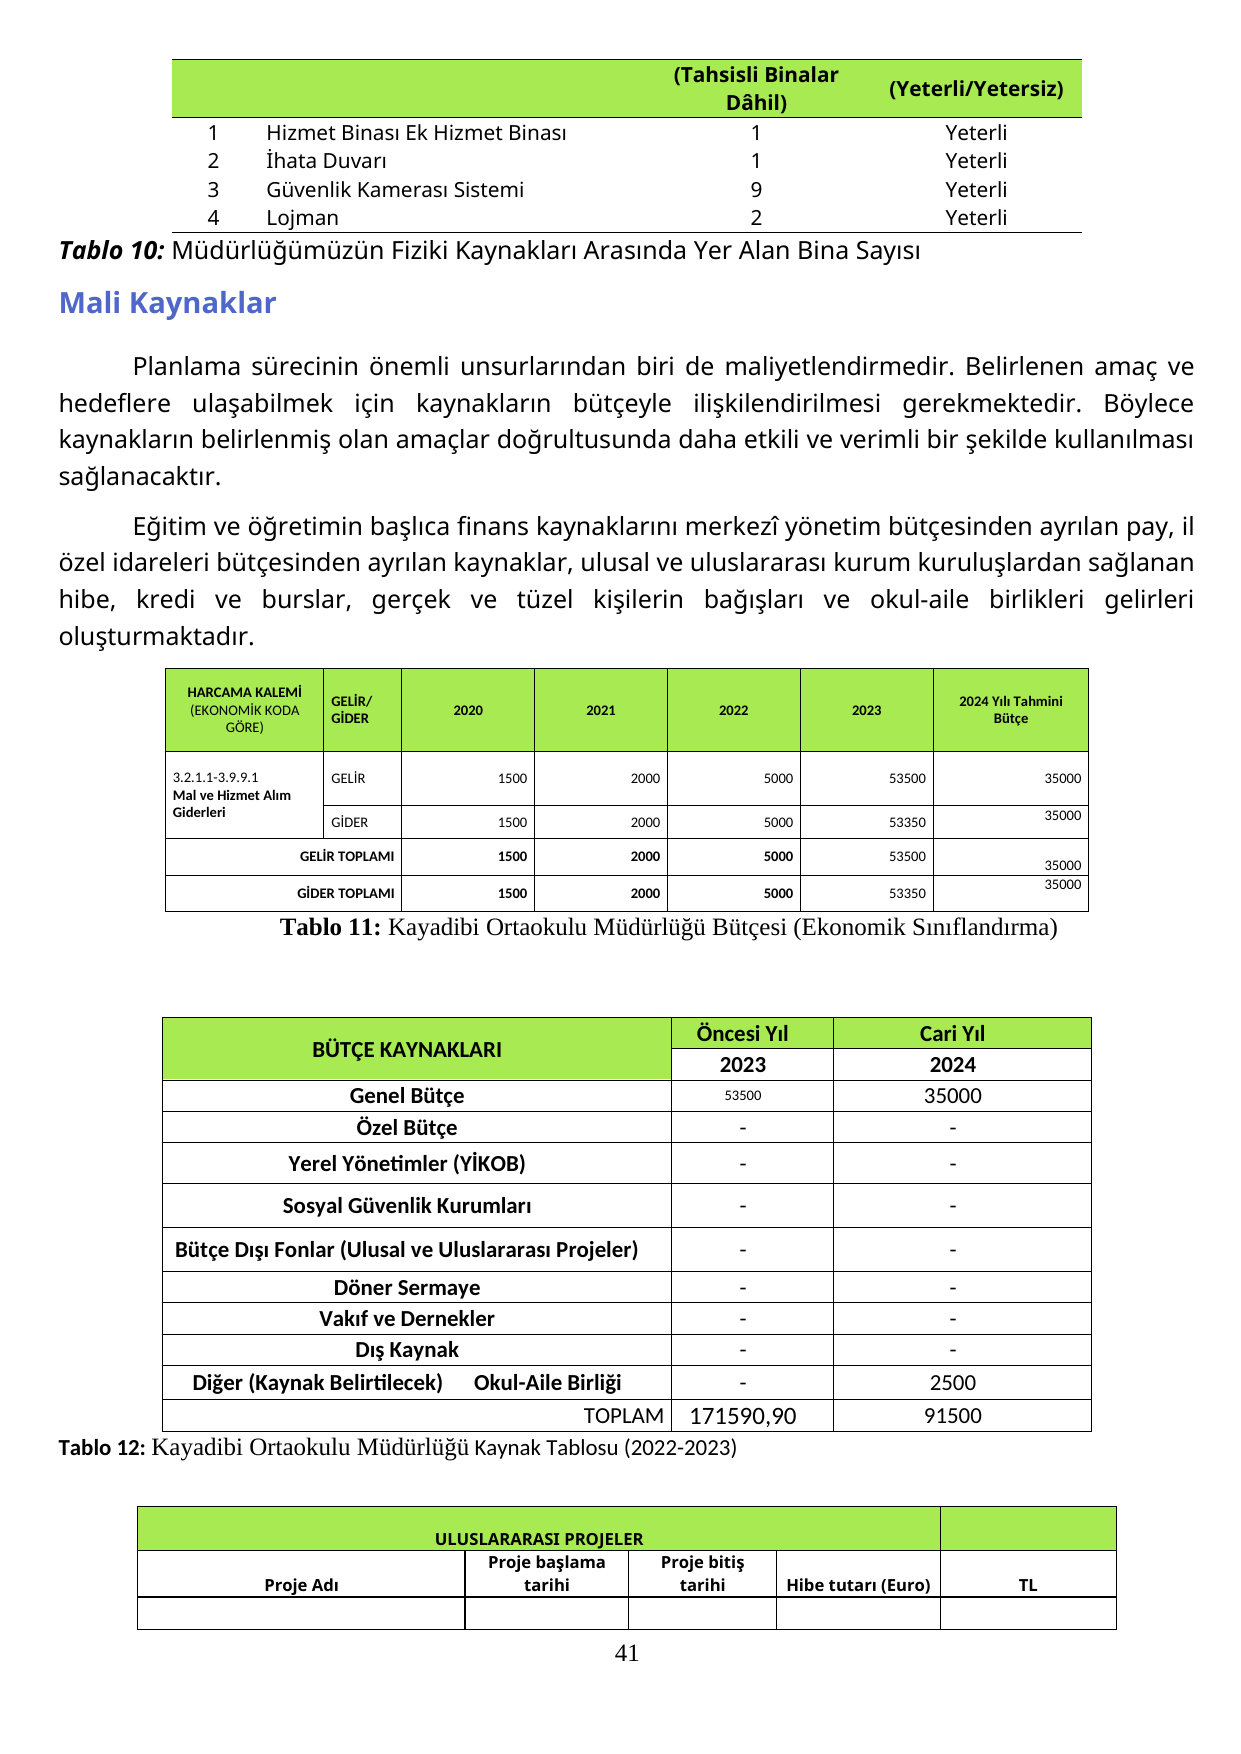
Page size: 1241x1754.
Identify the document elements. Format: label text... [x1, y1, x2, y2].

table_cell - [834, 1228, 1091, 1271]
table_cell Yeterli [871, 203, 1082, 232]
table_cell [629, 1598, 776, 1629]
table_cell 2023 [672, 1049, 833, 1079]
subtitle Mali Kaynaklar [58, 282, 1196, 322]
table_header 2024 Yılı Tahmini Bütçe [934, 669, 1088, 751]
table_cell Yerel Yönetimler (YİKOB) [163, 1143, 671, 1183]
table_cell 1500 [402, 839, 534, 874]
text Planlama sürecinin önemli unsurlarından biri de maliyetlendirmedir. Belirlenen amaç ve hedeflere ulaşabilmek için kaynakların bütçeyle ilişkilendirilmesi gerekmektedir. Böylece kaynakların belirlenmiş olan amaçlar doğrultusunda daha etkili ve verimli bir şekilde kullanılması sağlanacaktır. [58, 348, 1196, 493]
table_cell 35000 [934, 752, 1088, 805]
table_cell - [834, 1272, 1091, 1302]
table_cell TL [941, 1551, 1116, 1596]
table_header 2022 [668, 669, 800, 751]
table_cell 1 [172, 118, 255, 146]
table_cell 2000 [535, 839, 667, 874]
table_header 2021 [535, 669, 667, 751]
table_cell 2000 [535, 876, 667, 911]
table_cell Hibe tutarı (Euro) [777, 1551, 940, 1596]
table_header ULUSLARARASI PROJELER [138, 1507, 940, 1550]
table_header Öncesi Yıl [672, 1018, 833, 1048]
table_cell 4 [172, 203, 255, 232]
table_cell İhata Duvarı [255, 146, 642, 175]
table_cell - [672, 1184, 833, 1227]
table_header Bina Sayısı (Tahsisli Binalar Dâhil) [642, 60, 871, 117]
table_cell [777, 1598, 940, 1629]
table_cell 2000 [535, 752, 667, 805]
table_cell 2 [172, 146, 255, 175]
table_cell - [672, 1143, 833, 1183]
table_cell 2000 [535, 806, 667, 838]
table_cell 171590,90 [672, 1400, 833, 1431]
table_cell - [834, 1112, 1091, 1142]
text Tablo 10: Müdürlüğümüzün Fiziki Kaynakları Arasında Yer Alan Bina Sayısı [58, 233, 1196, 267]
table_cell Proje bitiş tarihi [629, 1551, 776, 1596]
table_cell 1 [642, 118, 871, 146]
table_cell - [672, 1366, 833, 1399]
table_header HARCAMA KALEMİ (EKONOMİK KODA GÖRE) [166, 669, 323, 751]
table_cell GELİR [324, 752, 401, 805]
table_cell GELİR TOPLAMI [166, 839, 401, 874]
table_cell 1500 [402, 876, 534, 911]
text Eğitim ve öğretimin başlıca finans kaynaklarını merkezî yönetim bütçesinden ayrılan pay, il özel idareleri bütçesinden ayrılan kaynaklar, ulusal ve uluslararası kurum kuruluşlardan sağlanan hibe, kredi ve burslar, gerçek ve tüzel kişilerin bağışları ve okul-aile birlikleri gelirleri oluşturmaktadır. [58, 508, 1196, 652]
table_cell 5000 [668, 752, 800, 805]
table_cell Proje Adı [138, 1551, 464, 1596]
table_cell 35000 [934, 839, 1088, 874]
table_cell Lojman [255, 203, 642, 232]
table_header Kullanım Alanı/Türü [255, 60, 642, 117]
table_cell Dış Kaynak [163, 1335, 671, 1365]
table_cell 3.2.1.1-3.9.9.1 Mal ve Hizmet Alım Giderleri [166, 752, 323, 838]
table_cell [466, 1598, 628, 1629]
table_cell 9 [642, 175, 871, 203]
table_cell 5000 [668, 806, 800, 838]
table_cell Yeterli [871, 175, 1082, 203]
table_header Kapasite Durumu (Yeterli/Yetersiz) [871, 60, 1082, 117]
table_cell GİDER [324, 806, 401, 838]
table_cell 53350 [801, 806, 933, 838]
table_cell - [834, 1143, 1091, 1183]
table_cell 35000 [834, 1081, 1091, 1111]
table_header Sıra [172, 60, 255, 117]
table_cell 53500 [672, 1081, 833, 1111]
table_cell Proje başlama tarihi [466, 1551, 628, 1596]
table_header GELİR/GİDER [324, 669, 401, 751]
table_header BÜTÇE KAYNAKLARI [163, 1018, 671, 1079]
table_cell Yeterli [871, 146, 1082, 175]
table_cell 1500 [402, 806, 534, 838]
table_cell 53350 [801, 876, 933, 911]
table_cell 3 [172, 175, 255, 203]
table_cell GİDER TOPLAMI [166, 876, 401, 911]
text Tablo 11: Kayadibi Ortaokulu Müdürlüğü Bütçesi (Ekonomik Sınıflandırma) [206, 912, 1196, 941]
table_cell - [672, 1303, 833, 1333]
table_cell Genel Bütçe [163, 1081, 671, 1111]
table_cell [941, 1598, 1116, 1629]
table_cell 35000 [934, 806, 1088, 838]
table_cell Vakıf ve Dernekler [163, 1303, 671, 1333]
table_cell 5000 [668, 839, 800, 874]
table_cell 53500 [801, 839, 933, 874]
table_cell Yeterli [871, 118, 1082, 146]
table_cell 53500 [801, 752, 933, 805]
table_header 2023 [801, 669, 933, 751]
table_cell 2024 [834, 1049, 1091, 1079]
table_cell - [834, 1184, 1091, 1227]
table_cell Bütçe Dışı Fonlar (Ulusal ve Uluslararası Projeler) [163, 1228, 671, 1271]
table_cell 35000 [934, 876, 1088, 911]
table_cell - [834, 1335, 1091, 1365]
table_cell 5000 [668, 876, 800, 911]
table_cell Döner Sermaye [163, 1272, 671, 1302]
table_cell - [672, 1335, 833, 1365]
table_cell 2500 [834, 1366, 1091, 1399]
table_header [941, 1507, 1116, 1550]
table_cell - [672, 1228, 833, 1271]
text Tablo 12: Kayadibi Ortaokulu Müdürlüğü Kaynak Tablosu (2022-2023) [58, 1432, 1196, 1461]
table_cell Güvenlik Kamerası Sistemi [255, 175, 642, 203]
table_cell Diğer (Kaynak Belirtilecek) Okul-Aile Birliği [163, 1366, 671, 1399]
table_cell 2 [642, 203, 871, 232]
table_cell Özel Bütçe [163, 1112, 671, 1142]
table_cell TOPLAM [163, 1400, 671, 1431]
table_cell 1500 [402, 752, 534, 805]
table_cell 1 [642, 146, 871, 175]
table_header Cari Yıl [834, 1018, 1091, 1048]
table_header 2020 [402, 669, 534, 751]
table_cell [138, 1598, 464, 1629]
table_cell - [672, 1272, 833, 1302]
table_cell - [672, 1112, 833, 1142]
table_cell 91500 [834, 1400, 1091, 1431]
table_cell - [834, 1303, 1091, 1333]
table_cell Hizmet Binası Ek Hizmet Binası [255, 118, 642, 146]
table_cell Sosyal Güvenlik Kurumları [163, 1184, 671, 1227]
